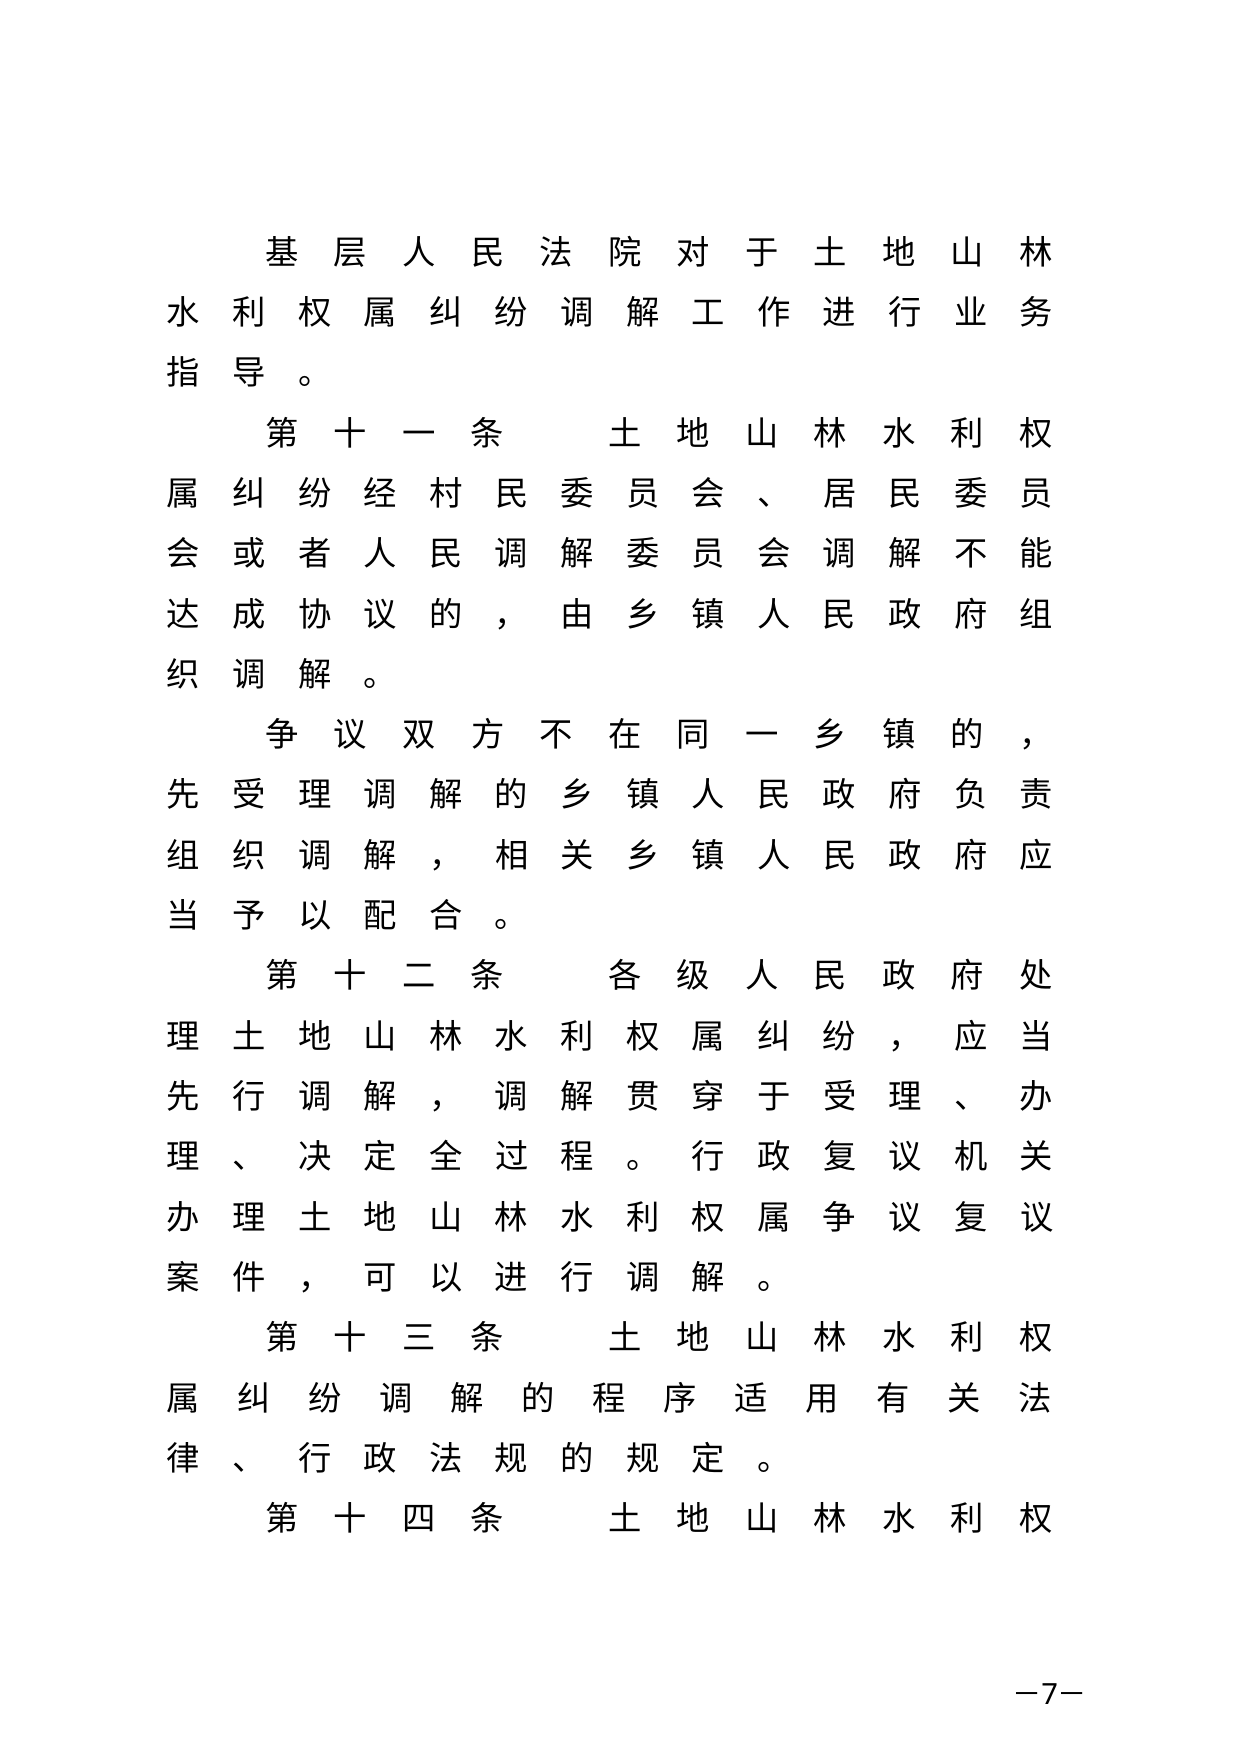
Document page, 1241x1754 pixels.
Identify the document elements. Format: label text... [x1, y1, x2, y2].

text 第十二条 各级人民政府处理土地山林水利权属纠纷，应当先行调解，调解贯穿于受理、办理、决定全过程。行政复议机关办理土地山林水利权属争议复议案件，可以进行调解。 [167, 943, 1085, 1305]
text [167, 1486, 1085, 1546]
text 第十一条 土地山林水利权属纠纷经村民委员会、居民委员会或者人民调解委员会调解不能达成协议的，由乡镇人民政府组织调解。 [167, 400, 1085, 702]
text 第十三条 土地山林水利权属纠纷调解的程序适用有关法律、行政法规的规定。 [167, 1305, 1085, 1486]
text 基层人民法院对于土地山林水利权属纠纷调解工作进行业务指导。 [167, 219, 1085, 400]
text 争议双方不在同一乡镇的，先受理调解的乡镇人民政府负责组织调解，相关乡镇人民政府应当予以配合。 [167, 702, 1085, 943]
